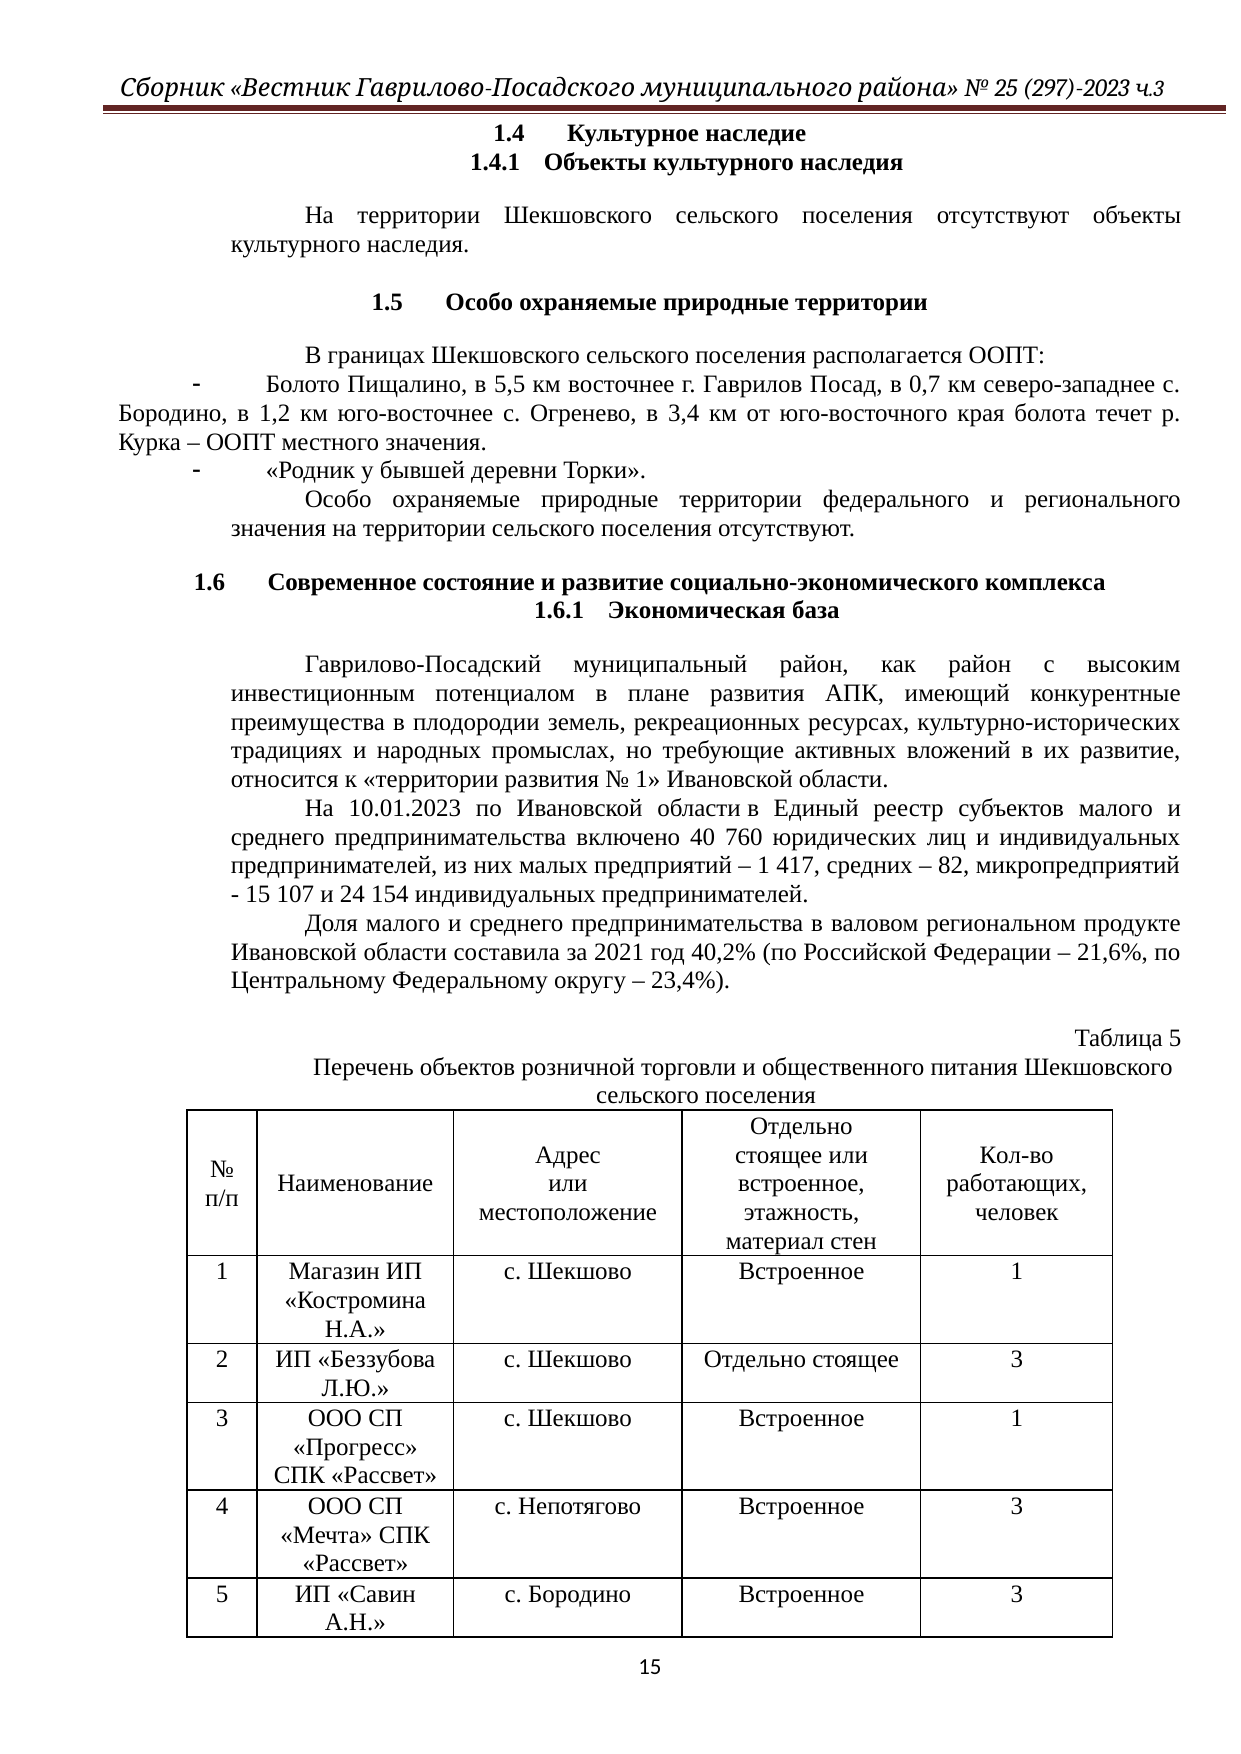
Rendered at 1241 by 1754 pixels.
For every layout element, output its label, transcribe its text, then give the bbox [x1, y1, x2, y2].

table_cell 3 [188, 1403, 256, 1489]
list «Родник у бывшей деревни Торки». [118, 456, 1181, 484]
table_cell ООО СП «Прогресс» СПК «Рассвет» [258, 1403, 453, 1489]
text Таблица 5 [231, 1023, 1181, 1052]
table_cell 5 [188, 1579, 256, 1636]
list Культурное наследие [118, 118, 1181, 147]
list Современное состояние и развитие социально-экономического комплекса [118, 567, 1181, 596]
table_cell 1 [188, 1256, 256, 1342]
table_cell Встроенное [683, 1491, 920, 1577]
table_cell 4 [188, 1491, 256, 1577]
list Экономическая база [118, 596, 1181, 624]
table_cell с. Бородино [454, 1579, 681, 1636]
table_header Кол-во работающих, человек [921, 1111, 1112, 1255]
table_cell с. Шекшово [454, 1256, 681, 1342]
text Особо охраняемые природные территории федерального и регионального значения на территории сельского поселения отсутствуют. [231, 484, 1181, 542]
list Особо охраняемые природные территории [118, 287, 1181, 316]
table_cell Встроенное [683, 1256, 920, 1342]
text Доля малого и среднего предпринимательства в валовом региональном продукте Ивановской области составила за 2021 год 40,2% (по Российской Федерации – 21,6%, по Центральному Федеральному округу – 23,4%). [231, 908, 1181, 994]
table_cell с. Непотягово [454, 1491, 681, 1577]
table_cell Магазин ИП «Костромина Н.А.» [258, 1256, 453, 1342]
table_cell ООО СП «Мечта» СПК «Рассвет» [258, 1491, 453, 1577]
text На территории Шекшовского сельского поселения отсутствуют объекты культурного наследия. [231, 201, 1181, 258]
table_cell 3 [921, 1491, 1112, 1577]
table_cell с. Шекшово [454, 1344, 681, 1402]
text Гаврилово-Посадский муниципальный район, как район с высоким инвестиционным потенциалом в плане развития АПК, имеющий конкурентные преимущества в плодородии земель, рекреационных ресурсах, культурно-исторических традициях и народных промыслах, но требующие активных вложений в их развитие, относится к «территории развития № 1» Ивановской области. [231, 649, 1181, 793]
table_cell 1 [921, 1403, 1112, 1489]
text В границах Шекшовского сельского поселения располагается ООПТ: [231, 341, 1181, 369]
table_cell 3 [921, 1579, 1112, 1636]
text Перечень объектов розничной торговли и общественного питания Шекшовского сельского поселения [231, 1052, 1181, 1109]
list Объекты культурного наследия [118, 147, 1181, 176]
table_cell 3 [921, 1344, 1112, 1402]
list Болото Пищалино, в 5,5 км восточнее г. Гаврилов Посад, в 0,7 км северо-западнее с. Бородино, в 1,2 км юго-восточнее с. Огренево, в 3,4 км от юго-восточного края болота течет р. Курка – ООПТ местного значения. [118, 369, 1181, 456]
table_cell 1 [921, 1256, 1112, 1342]
table_header № п/п [188, 1111, 256, 1255]
table_header Адрес или местоположение [454, 1111, 681, 1255]
table_header Отдельно стоящее или встроенное, этажность, материал стен [683, 1111, 920, 1255]
table_header Наименование [258, 1111, 453, 1255]
table_cell Отдельно стоящее [683, 1344, 920, 1402]
table_cell Встроенное [683, 1403, 920, 1489]
table_cell 2 [188, 1344, 256, 1402]
table_cell ИП «Беззубова Л.Ю.» [258, 1344, 453, 1402]
table_cell с. Шекшово [454, 1403, 681, 1489]
table_cell Встроенное [683, 1579, 920, 1636]
text На 10.01.2023 по Ивановской области в Единый реестр субъектов малого и среднего предпринимательства включено 40 760 юридических лиц и индивидуальных предпринимателей, из них малых предприятий – 1 417, средних – 82, микропредприятий - 15 107 и 24 154 индивидуальных предпринимателей. [231, 793, 1181, 908]
table_cell ИП «Савин А.Н.» [258, 1579, 453, 1636]
